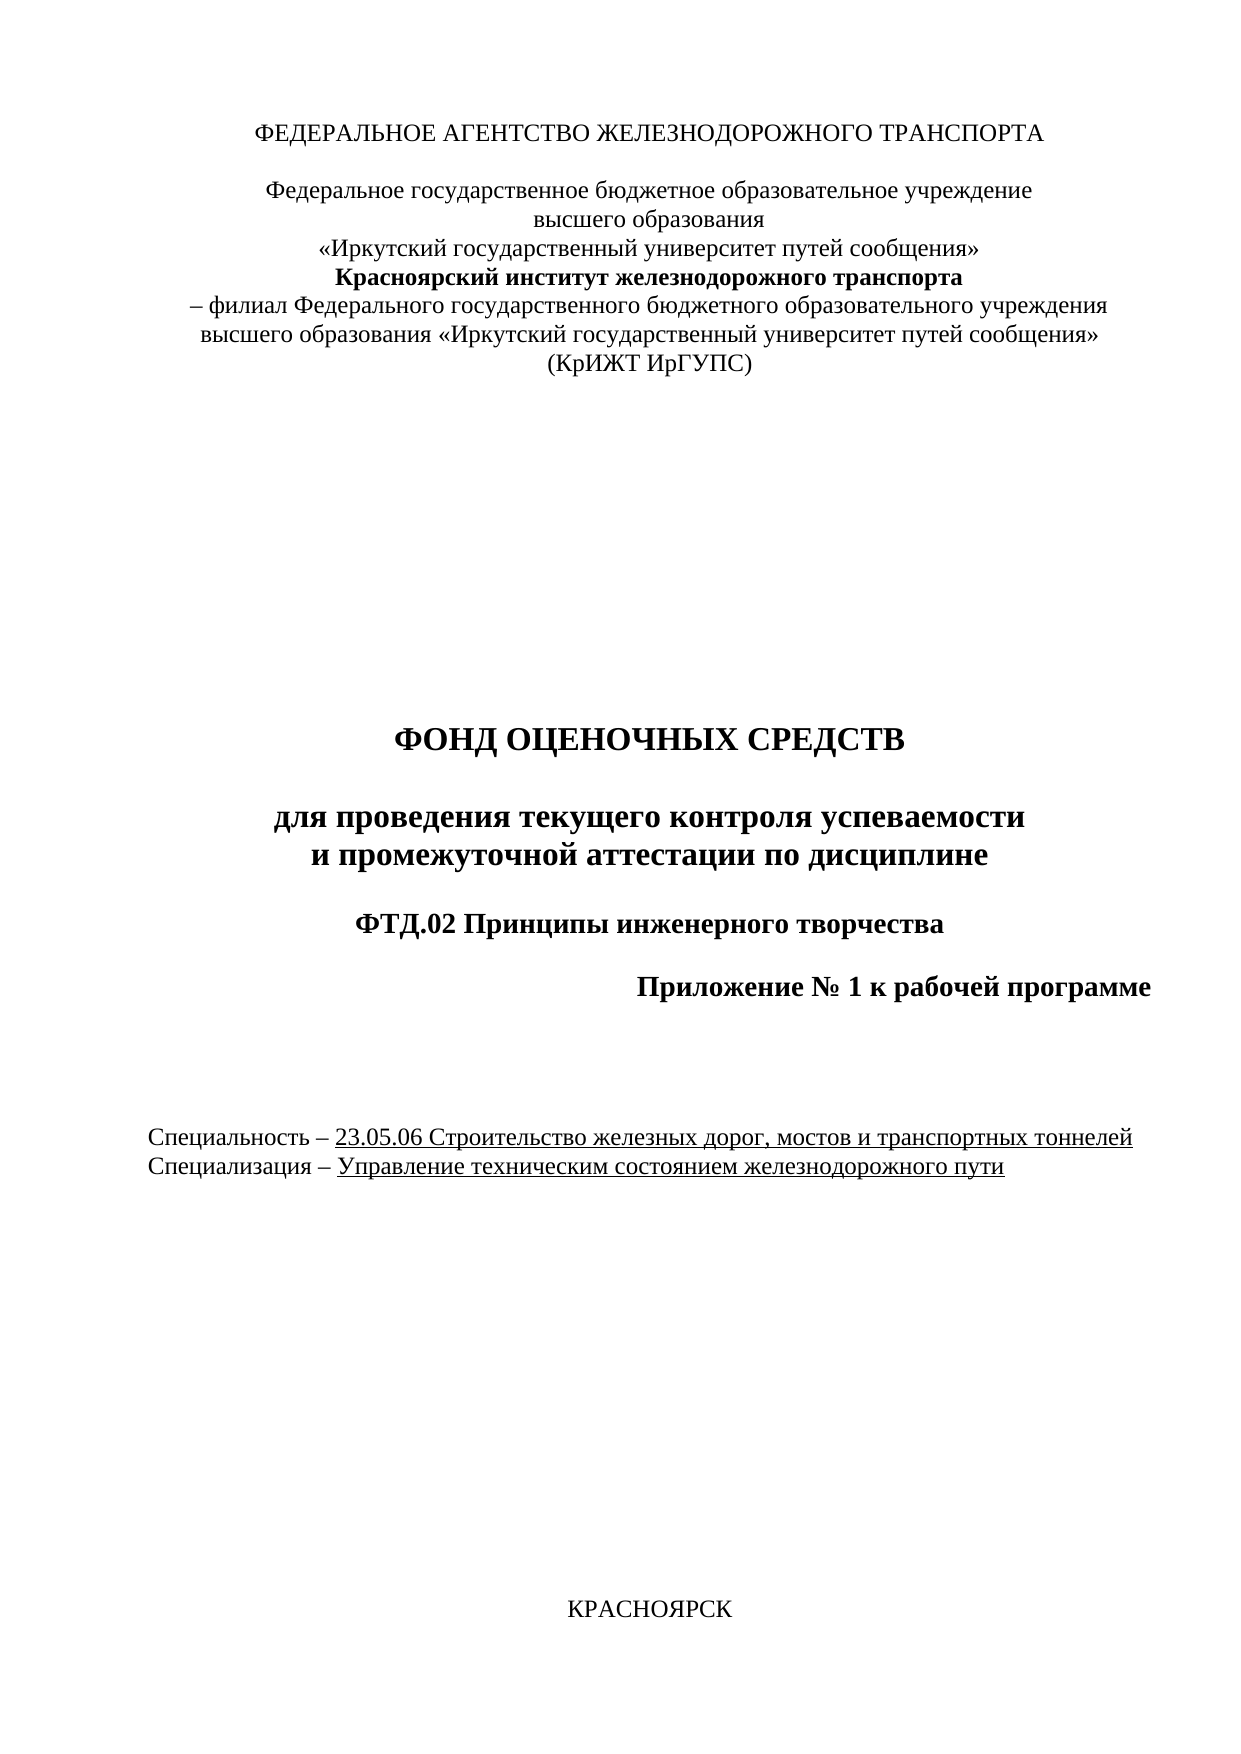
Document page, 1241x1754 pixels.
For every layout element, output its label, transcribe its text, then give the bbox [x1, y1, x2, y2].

text Специализация – Управление техническим состоянием железнодорожного пути [148, 1151, 1028, 1179]
text высшего образования [148, 204, 1150, 233]
text КРАСНОЯРСК [148, 1594, 1152, 1623]
text для проведения текущего контроля успеваемости [148, 796, 1152, 834]
text и промежуточной аттестации по дисциплине [148, 834, 1152, 873]
text высшего образования «Иркутский государственный университет путей сообщения» [148, 319, 1152, 348]
text «Иркутский государственный университет путей сообщения» [148, 233, 1150, 262]
text Федеральное государственное бюджетное образовательное учреждение [148, 176, 1150, 204]
text ФОНД ОЦЕНОЧНЫХ СРЕДСТВ [148, 719, 1152, 758]
text (КрИЖТ ИрГУПС) [148, 348, 1152, 377]
text Приложение № 1 к рабочей программе [148, 969, 1152, 1002]
text – филиал Федерального государственного бюджетного образовательного учреждения [148, 291, 1150, 319]
text ФЕДЕРАЛЬНОЕ АГЕНТСТВО ЖЕЛЕЗНОДОРОЖНОГО ТРАНСПОРТА [148, 118, 1152, 147]
text Красноярский институт железнодорожного транспорта [148, 262, 1150, 291]
text Специальность – 23.05.06 Строительство железных дорог, мостов и транспортных тоннелей [148, 1122, 1152, 1151]
text ФТД.02 Принципы инженерного творчества [148, 906, 1152, 940]
